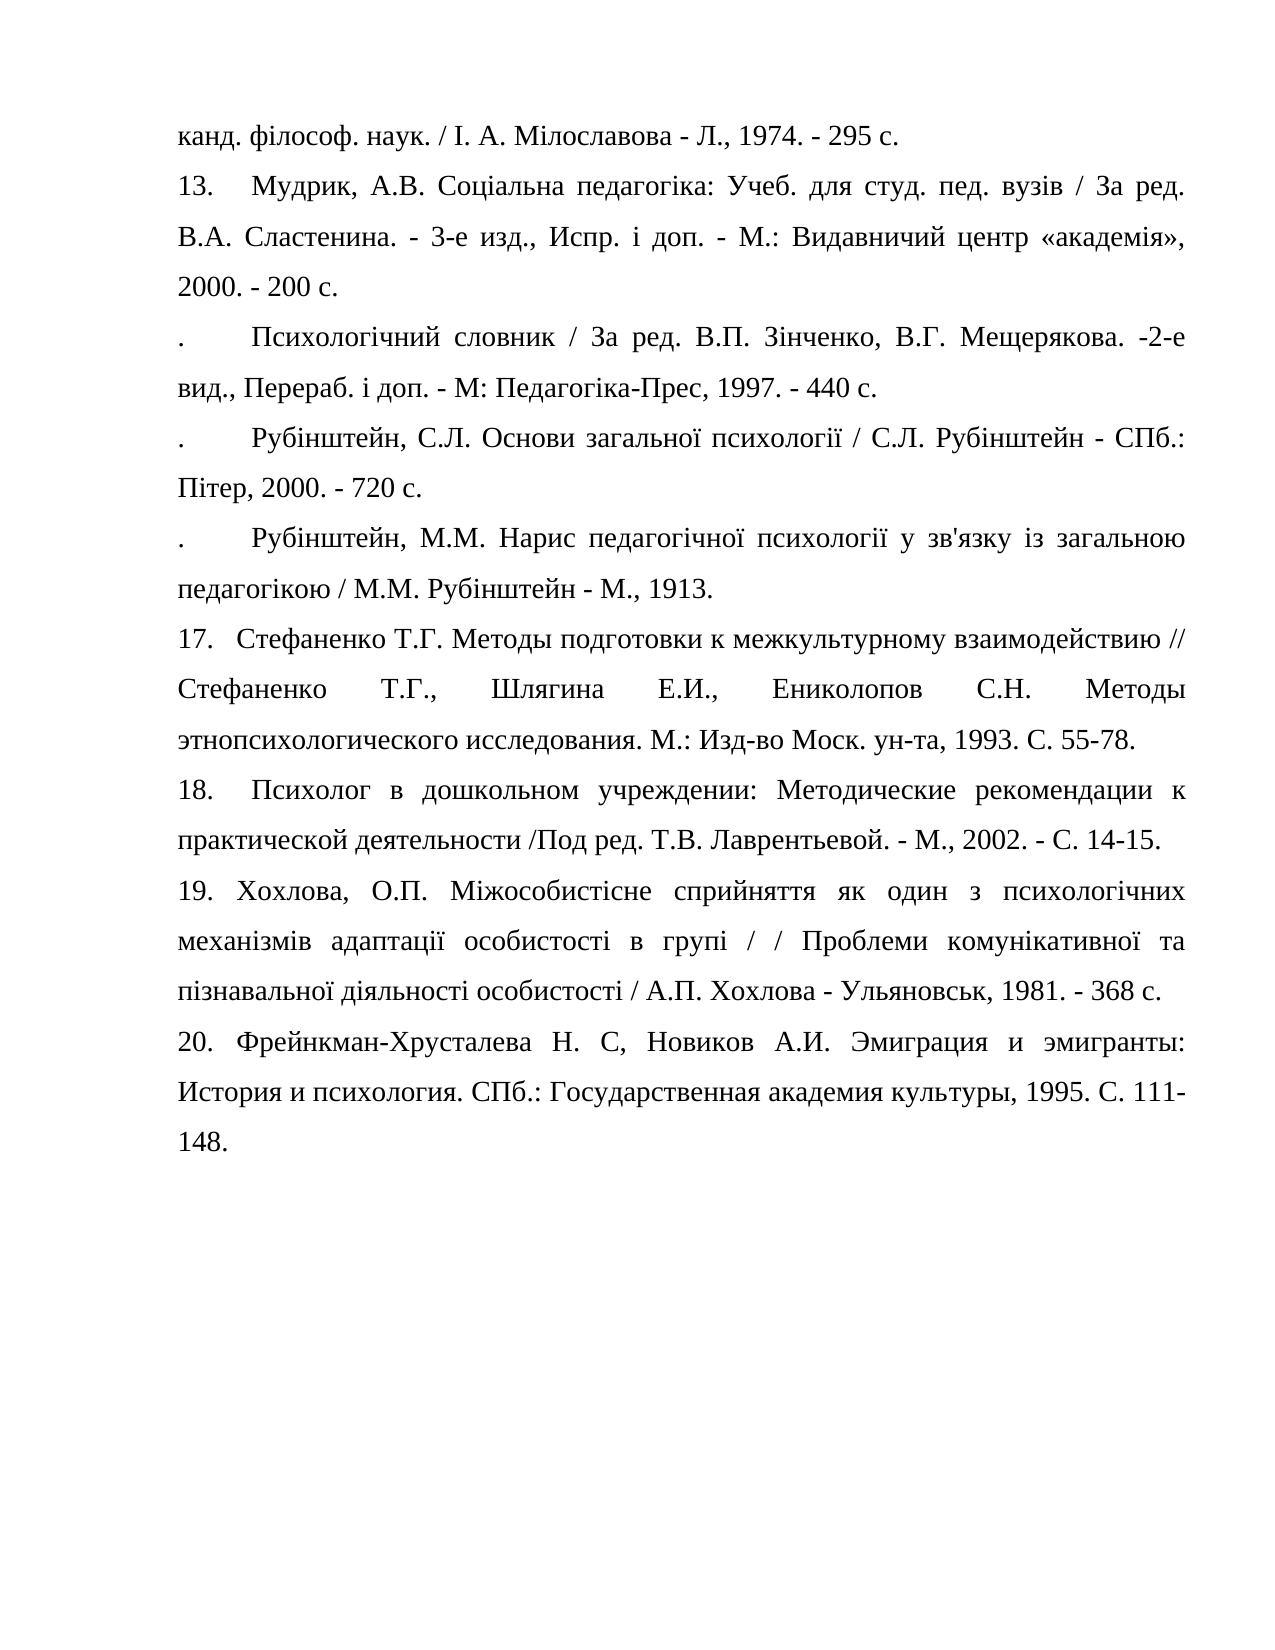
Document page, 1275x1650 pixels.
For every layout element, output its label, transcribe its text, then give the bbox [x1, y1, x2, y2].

text . Рубінштейн, С.Л. Основи загальної психології / С.Л. Рубінштейн - СПб.: Пітер, 2000. - 720 с. [177, 420, 1186, 504]
text . Рубінштейн, М.М. Нарис педагогічної психології у зв'язку із загальною педагогікою / М.М. Рубінштейн - М., 1913. [177, 521, 1186, 604]
text 18. Психолог в дошкольном учреждении: Методические рекомендации к практической деятельности /Под ред. Т.В. Лаврентьевой. - М., 2002. - С. 14-15. [177, 772, 1186, 856]
text 17. Стефаненко Т.Г. Методы подготовки к межкультурному взаимодействию // Стефаненко Т.Г., Шлягина Е.И., Ениколопов С.Н. Методы этнопсихологического исследования. М.: Изд-во Моск. ун-та, 1993. С. 55-78. [177, 621, 1186, 755]
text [177, 118, 1186, 152]
text 20. Фрейнкман-Хрусталева Н. С, Новиков А.И. Эмиграция и эмигранты: История и психология. СПб.: Государственная академия культуры, 1995. С. 111-148. [177, 1024, 1186, 1158]
text 13. Мудрик, А.В. Соціальна педагогіка: Учеб. для студ. пед. вузів / За ред. В.А. Сластенина. - 3-е изд., Испр. і доп. - М.: Видавничий центр «академія», 2000. - 200 с. [177, 168, 1186, 303]
text 19. Хохлова, О.П. Міжособистісне сприйняття як один з психологічних механізмів адаптації особистості в групі / / Проблеми комунікативної та пізнавальної діяльності особистості / А.П. Хохлова - Ульяновськ, 1981. - 368 с. [177, 873, 1186, 1007]
text . Психологічний словник / За ред. В.П. Зінченко, В.Г. Мещерякова. -2-е вид., Перераб. і доп. - М: Педагогіка-Прес, 1997. - 440 с. [177, 319, 1186, 403]
